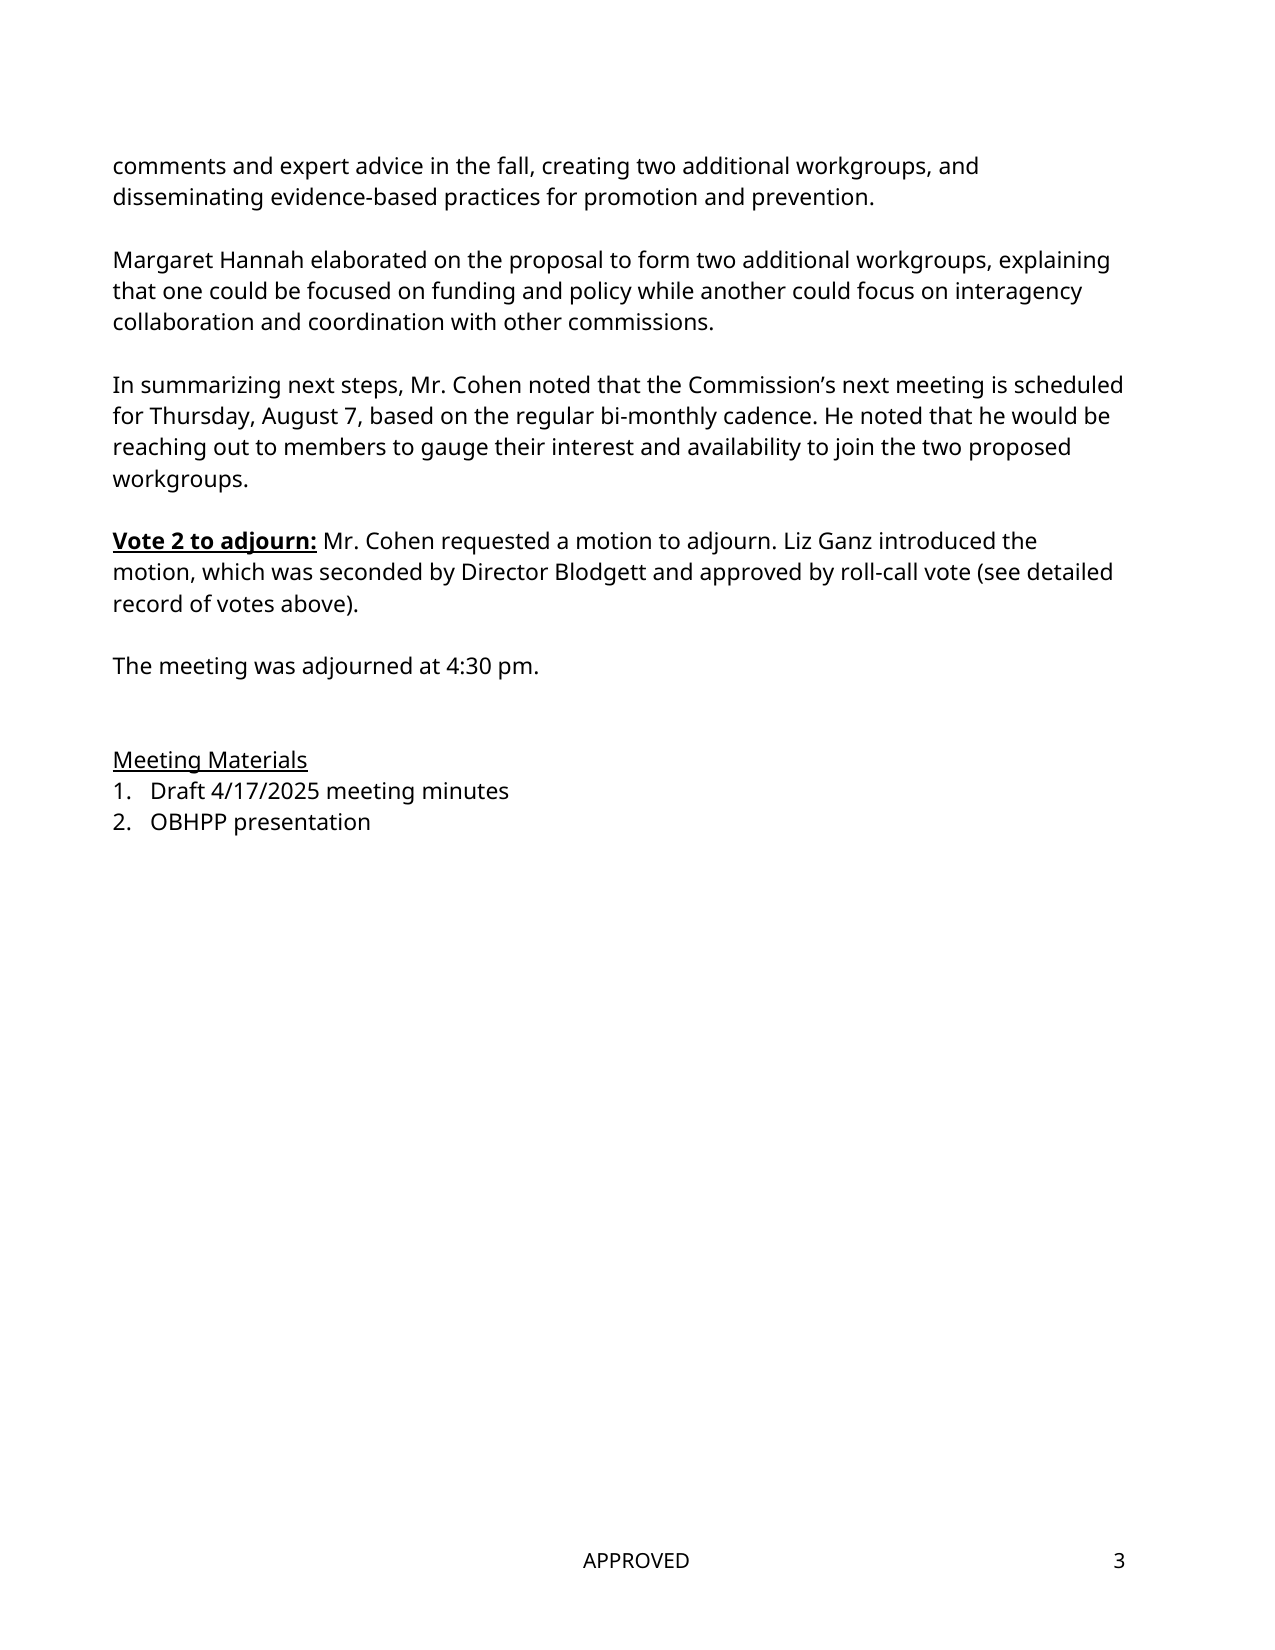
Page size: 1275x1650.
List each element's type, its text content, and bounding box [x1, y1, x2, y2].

text Vote 2 to adjourn: Mr. Cohen requested a motion to adjourn. Liz Ganz introduced the motion, which was seconded by Director Blodgett and approved by roll-call vote (see detailed record of votes above). [112, 525, 1125, 619]
list Draft 4/17/2025 meeting minutes [112, 775, 1125, 806]
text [112, 150, 1125, 212]
text Margaret Hannah elaborated on the proposal to form two additional workgroups, explaining that one could be focused on funding and policy while another could focus on interagency collaboration and coordination with other commissions. [112, 244, 1125, 337]
text Meeting Materials [112, 744, 1125, 775]
text The meeting was adjourned at 4:30 pm. [112, 650, 1125, 681]
list OBHPP presentation [112, 806, 1125, 837]
text In summarizing next steps, Mr. Cohen noted that the Commission’s next meeting is scheduled for Thursday, August 7, based on the regular bi-monthly cadence. He noted that he would be reaching out to members to gauge their interest and availability to join the two proposed workgroups. [112, 369, 1125, 494]
